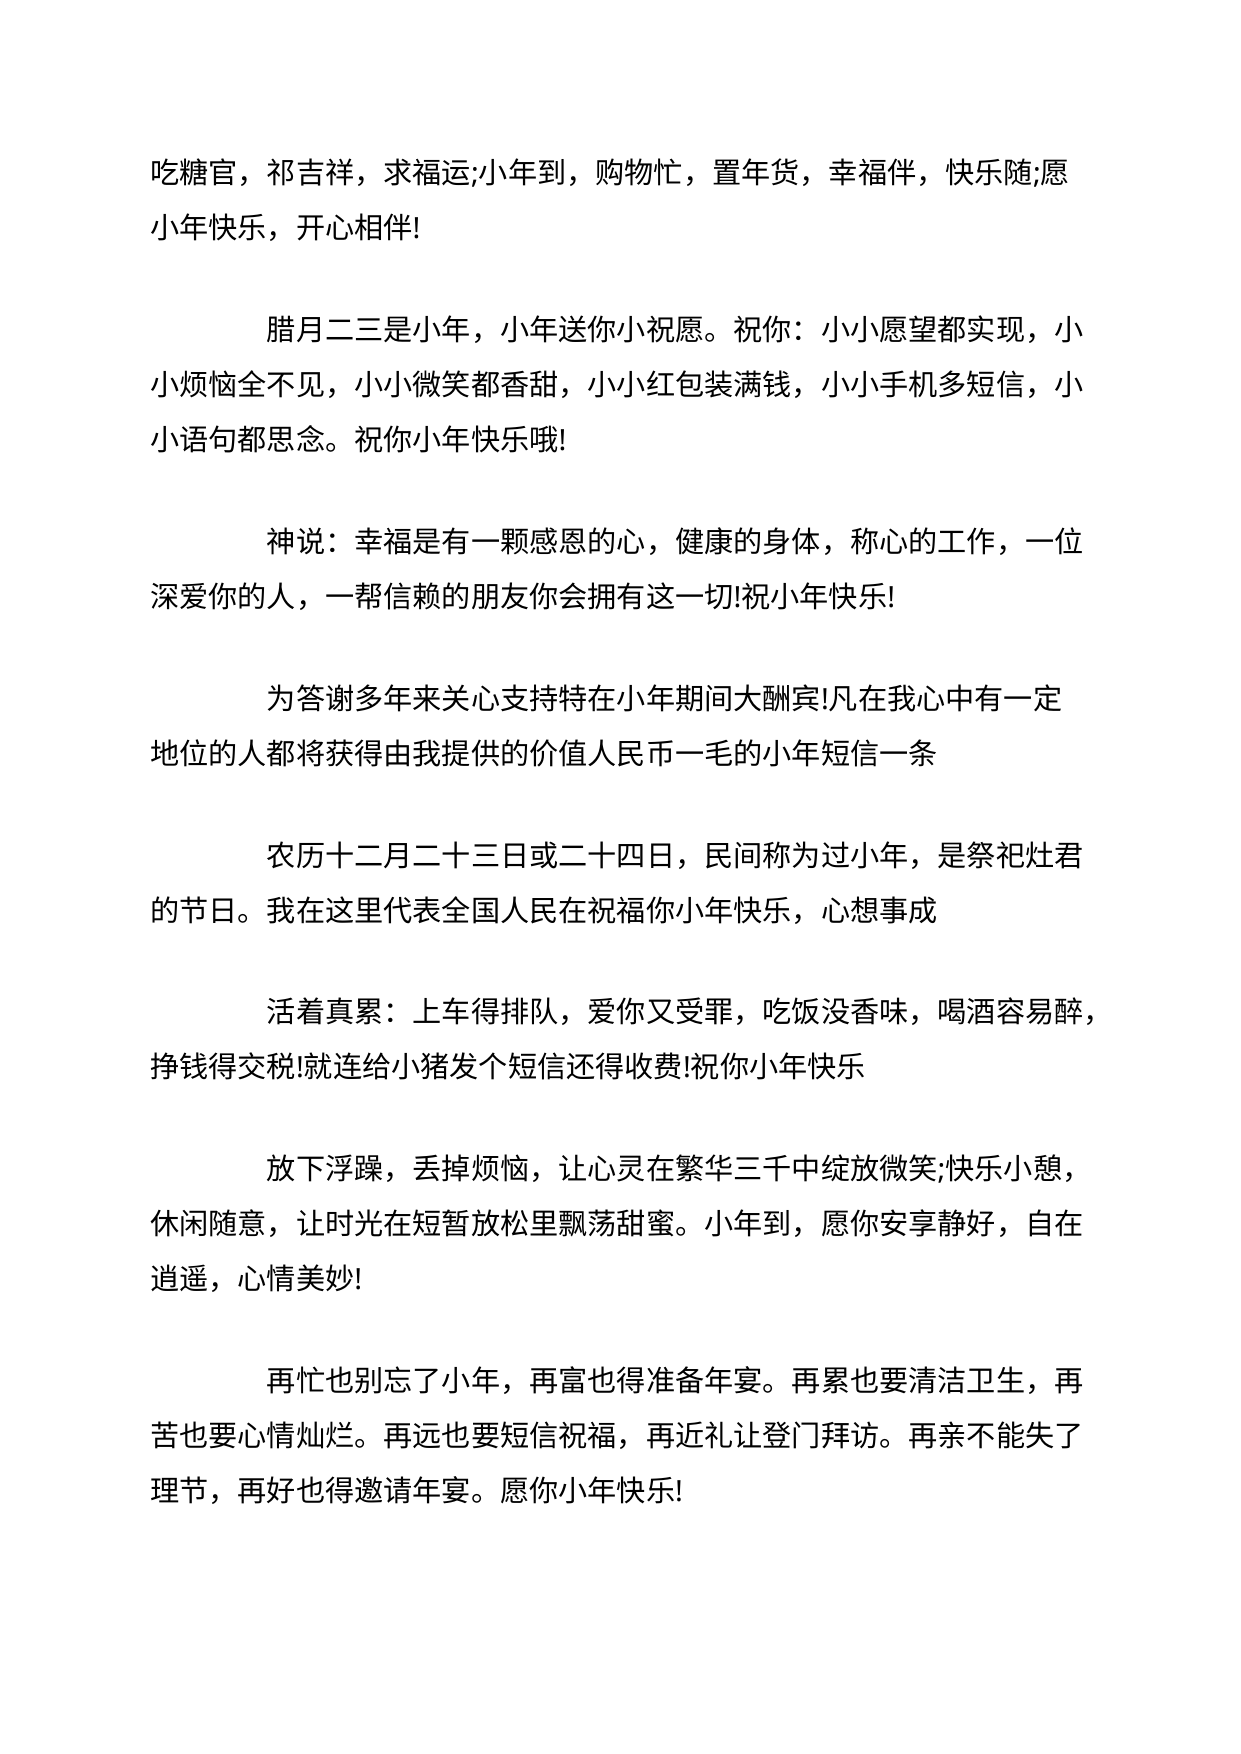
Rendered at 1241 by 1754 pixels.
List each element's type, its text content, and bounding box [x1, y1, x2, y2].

text 腊月二三是小年，小年送你小祝愿。祝你：小小愿望都实现，小小烦恼全不见，小小微笑都香甜，小小红包装满钱，小小手机多短信，小小语句都思念。祝你小年快乐哦! [150, 307, 1090, 459]
text 活着真累：上车得排队，爱你又受罪，吃饭没香味，喝酒容易醉，挣钱得交税!就连给小猪发个短信还得收费!祝你小年快乐 [150, 989, 1090, 1086]
text 农历十二月二十三日或二十四日，民间称为过小年，是祭祀灶君的节日。我在这里代表全国人民在祝福你小年快乐，心想事成 [150, 832, 1090, 929]
text 再忙也别忘了小年，再富也得准备年宴。再累也要清洁卫生，再苦也要心情灿烂。再远也要短信祝福，再近礼让登门拜访。再亲不能失了理节，再好也得邀请年宴。愿你小年快乐! [150, 1358, 1090, 1510]
text 神说：幸福是有一颗感恩的心，健康的身体，称心的工作，一位深爱你的人，一帮信赖的朋友你会拥有这一切!祝小年快乐! [150, 519, 1090, 616]
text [150, 150, 1090, 247]
text 为答谢多年来关心支持特在小年期间大酬宾!凡在我心中有一定地位的人都将获得由我提供的价值人民币一毛的小年短信一条 [150, 676, 1090, 773]
text 放下浮躁，丢掉烦恼，让心灵在繁华三千中绽放微笑;快乐小憩，休闲随意，让时光在短暂放松里飘荡甜蜜。小年到，愿你安享静好，自在逍遥，心情美妙! [150, 1146, 1090, 1298]
